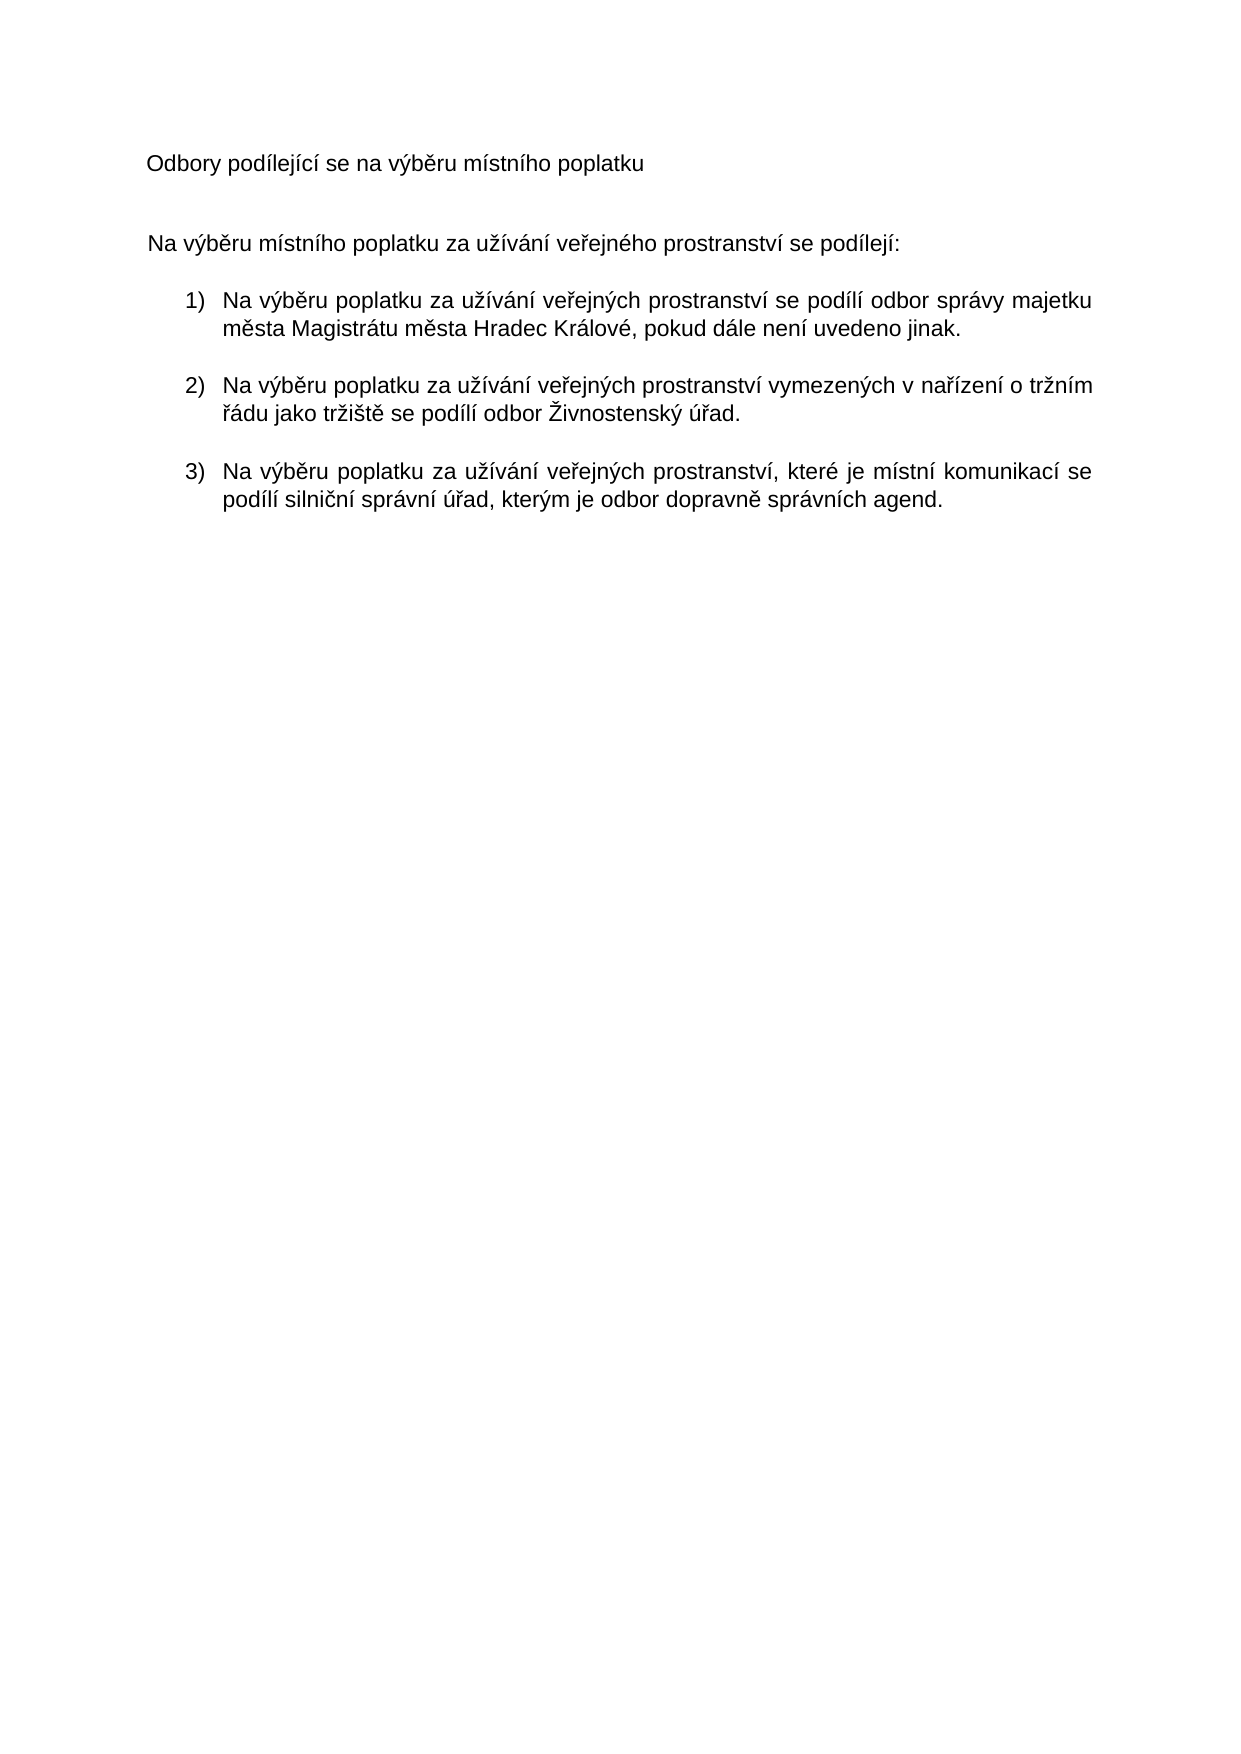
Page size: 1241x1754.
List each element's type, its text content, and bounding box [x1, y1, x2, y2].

list Na výběru poplatku za užívání veřejných prostranství, které je místní komunikací se podílí silniční správní úřad, kterým je odbor dopravně správních agend. [185, 458, 1093, 513]
text Na výběru místního poplatku za užívání veřejného prostranství se podílejí: [147, 230, 1093, 256]
list Na výběru poplatku za užívání veřejných prostranství se podílí odbor správy majetku města Magistrátu města Hradec Králové, pokud dále není uvedeno jinak. [185, 287, 1093, 341]
list Na výběru poplatku za užívání veřejných prostranství vymezených v nařízení o tržním řádu jako tržiště se podílí odbor Živnostenský úřad. [185, 372, 1093, 427]
text Odbory podílející se na výběru místního poplatku [146, 150, 1240, 176]
